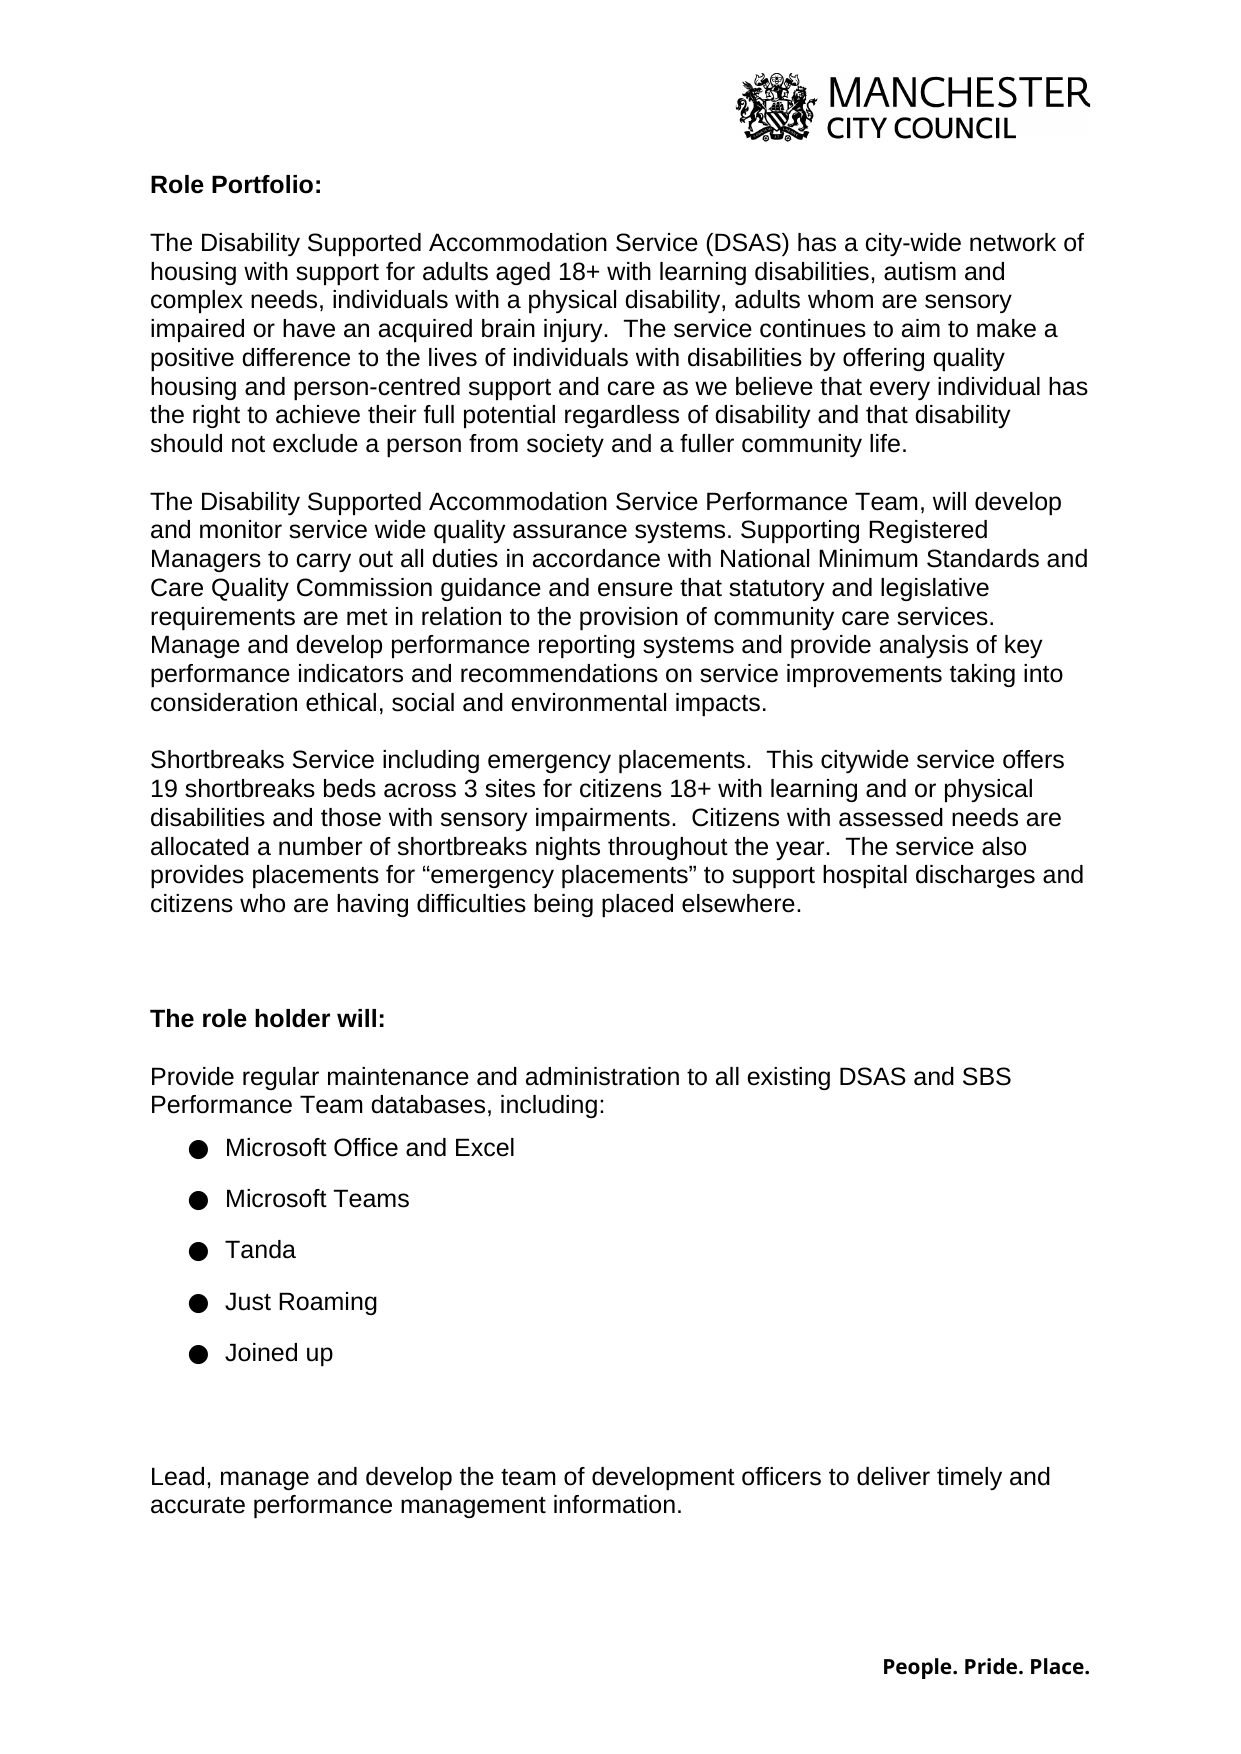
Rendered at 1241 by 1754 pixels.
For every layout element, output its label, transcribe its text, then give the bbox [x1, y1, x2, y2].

text The role holder will: [150, 1004, 1090, 1033]
text The Disability Supported Accommodation Service (DSAS) has a city-wide network of housing with support for adults aged 18+ with learning disabilities, autism and complex needs, individuals with a physical disability, adults whom are sensory impaired or have an acquired brain injury. The service continues to aim to make a positive difference to the lives of individuals with disabilities by offering quality housing and person-centred support and care as we believe that every individual has the right to achieve their full potential regardless of disability and that disability should not exclude a person from society and a fuller community life. [150, 228, 1090, 458]
text Shortbreaks Service including emergency placements. This citywide service offers 19 shortbreaks beds across 3 sites for citizens 18+ with learning and or physical disabilities and those with sensory impairments. Citizens with assessed needs are allocated a number of shortbreaks nights throughout the year. The service also provides placements for “emergency placements” to support hospital discharges and citizens who are having difficulties being placed elsewhere. [150, 746, 1090, 918]
picture [735, 73, 1091, 142]
text Role Portfolio: [150, 171, 1090, 199]
text Manage and develop performance reporting systems and provide analysis of key performance indicators and recommendations on service improvements taking into consideration ethical, social and environmental impacts. [150, 631, 1090, 717]
list Tanda [187, 1222, 1090, 1273]
list Joined up [187, 1324, 1090, 1376]
text Provide regular maintenance and administration to all existing DSAS and SBS Performance Team databases, including: [150, 1062, 1090, 1119]
list Microsoft Teams [187, 1171, 1090, 1222]
text The Disability Supported Accommodation Service Performance Team, will develop and monitor service wide quality assurance systems. Supporting Registered Managers to carry out all duties in accordance with National Minimum Standards and Care Quality Commission guidance and ensure that statutory and legislative requirements are met in relation to the provision of community care services. [150, 487, 1090, 631]
list Just Roaming [187, 1273, 1090, 1324]
list Microsoft Office and Excel [187, 1119, 1090, 1171]
text Lead, manage and develop the team of development officers to deliver timely and accurate performance management information. [150, 1462, 1090, 1519]
